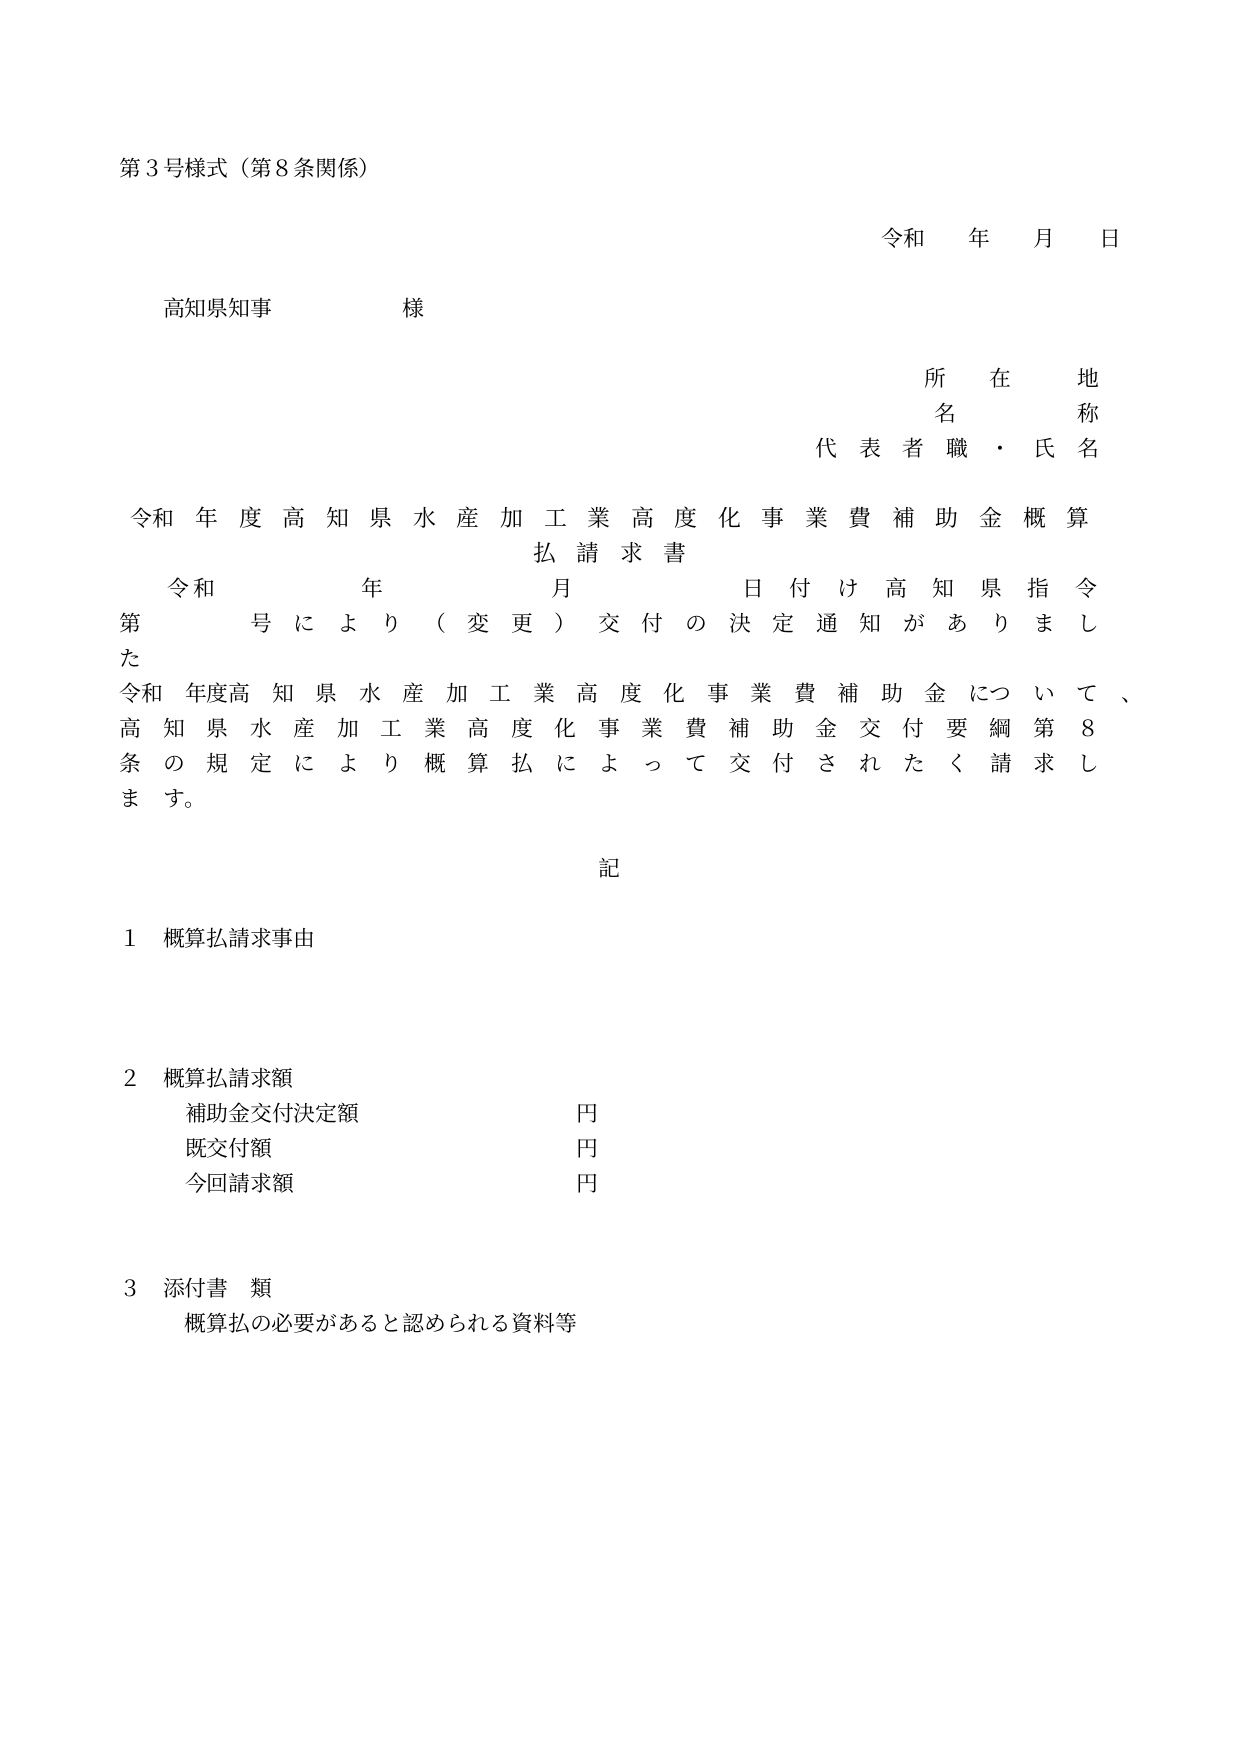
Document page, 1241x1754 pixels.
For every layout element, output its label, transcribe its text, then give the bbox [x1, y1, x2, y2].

text 今回請求額 円 [119, 1164, 1121, 1199]
text 名称 [119, 394, 1121, 429]
text 令和 年度高知県水産加工業高度化事業費補助金概算払請求書 [119, 499, 1121, 569]
text 高知県知事 様 [142, 289, 1121, 324]
text ２ 概算払請求額 [119, 1059, 1121, 1094]
text １ 概算払請求事由 [119, 919, 1121, 954]
text 令和 年 月 日 [119, 219, 1121, 254]
text 所在地 [119, 359, 1121, 394]
text ３ 添付書類 [119, 1269, 1121, 1304]
text 令和 年 月 日付け高知県指令 第 号により（変更）交付の決定通知がありました [119, 569, 1121, 674]
text 概算払の必要があると認められる資料等 [119, 1304, 1121, 1339]
text 補助金交付決定額 円 [119, 1094, 1121, 1129]
text 代表者職・氏名 [119, 429, 1121, 464]
text 第３号様式（第８条関係） [119, 149, 1121, 184]
text 記 [119, 849, 1121, 884]
text 令和 年度高知県水産加工業高度化事業費補助金について、高知県水産加工業高度化事業費補助金交付要綱第８条の規定により概算払によって交付されたく請求します。 [119, 674, 1121, 814]
text 既交付額 円 [119, 1129, 1121, 1164]
